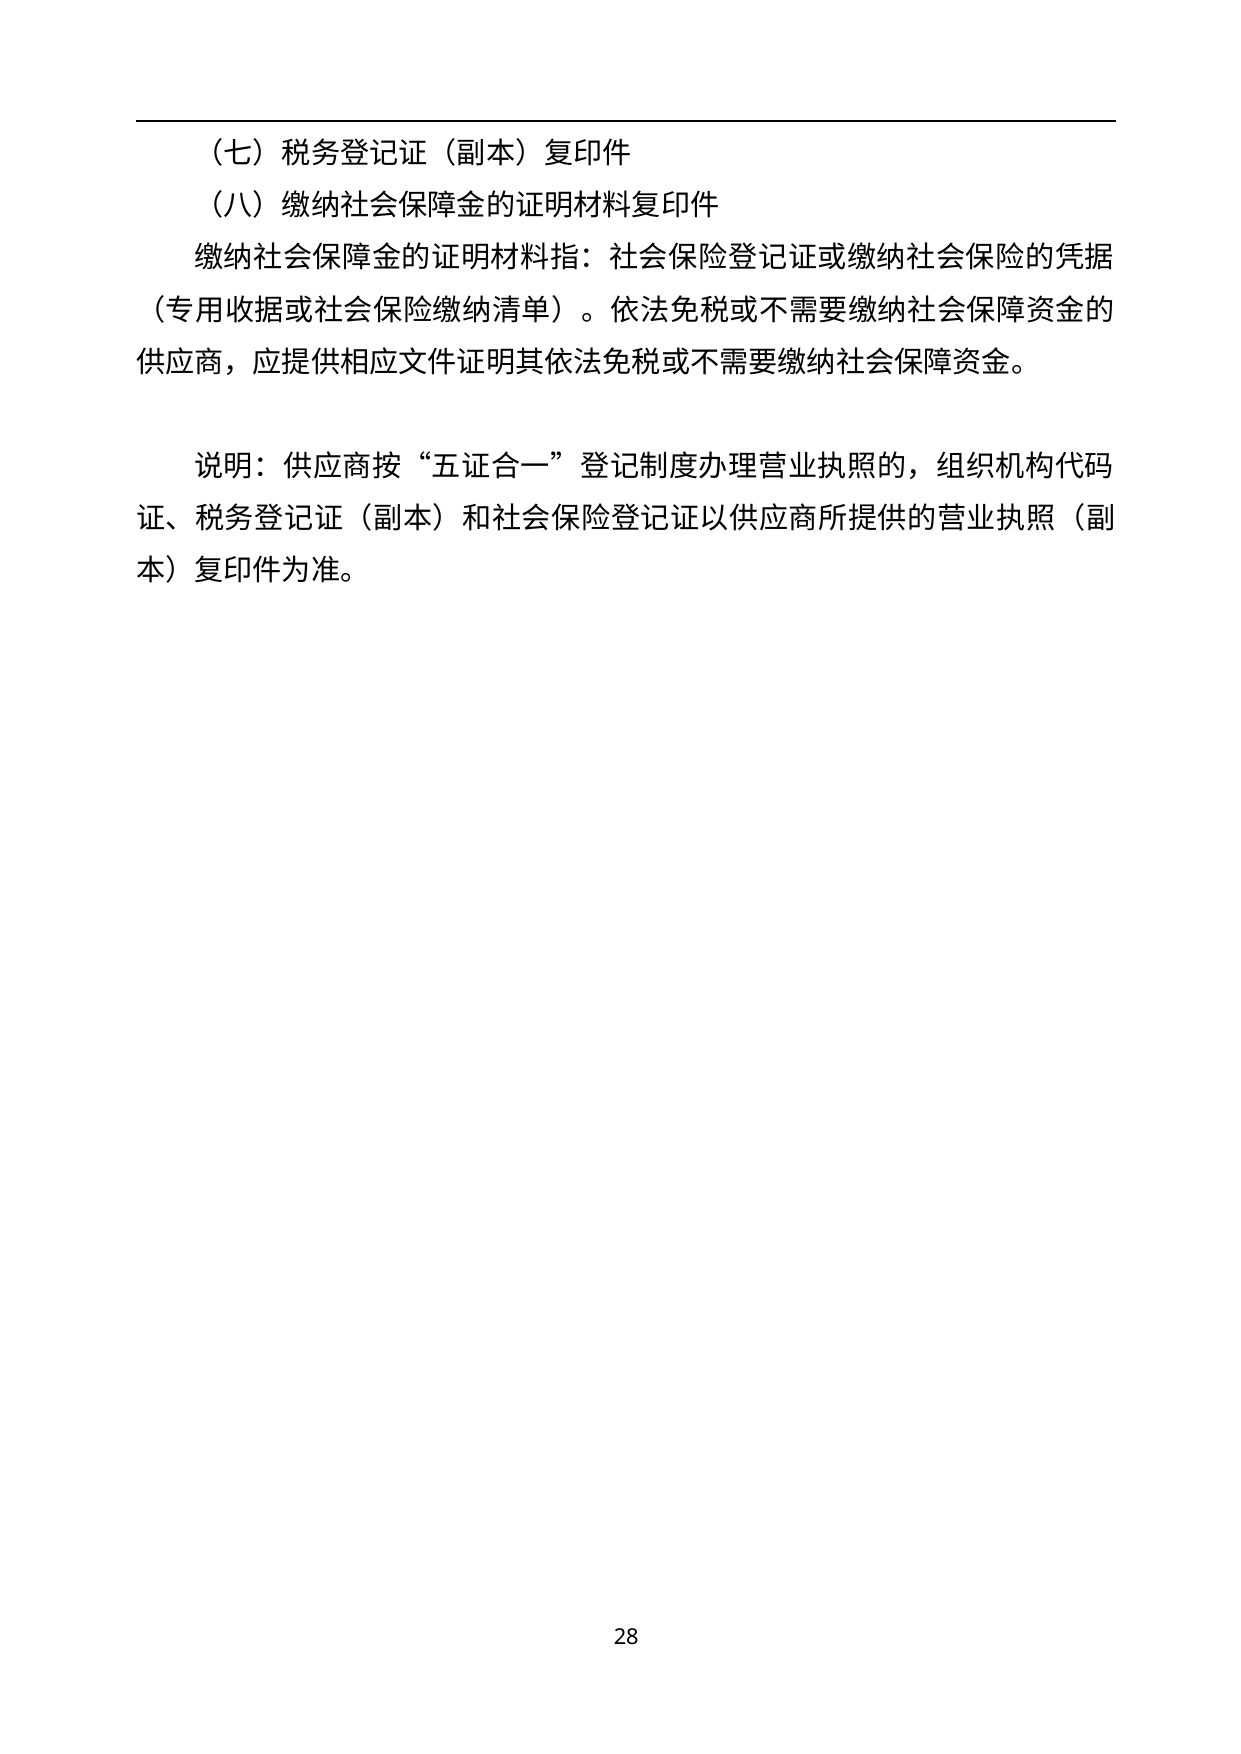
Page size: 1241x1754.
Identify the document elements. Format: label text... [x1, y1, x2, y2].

text 缴纳社会保障金的证明材料指：社会保险登记证或缴纳社会保险的凭据（专用收据或社会保险缴纳清单）。依法免税或不需要缴纳社会保障资金的供应商，应提供相应文件证明其依法免税或不需要缴纳社会保障资金。 [136, 226, 1116, 382]
text 说明：供应商按“五证合一”登记制度办理营业执照的，组织机构代码证、税务登记证（副本）和社会保险登记证以供应商所提供的营业执照（副本）复印件为准。 [136, 434, 1116, 591]
text （八）缴纳社会保障金的证明材料复印件 [136, 174, 1116, 226]
text （七）税务登记证（副本）复印件 [136, 122, 1116, 174]
